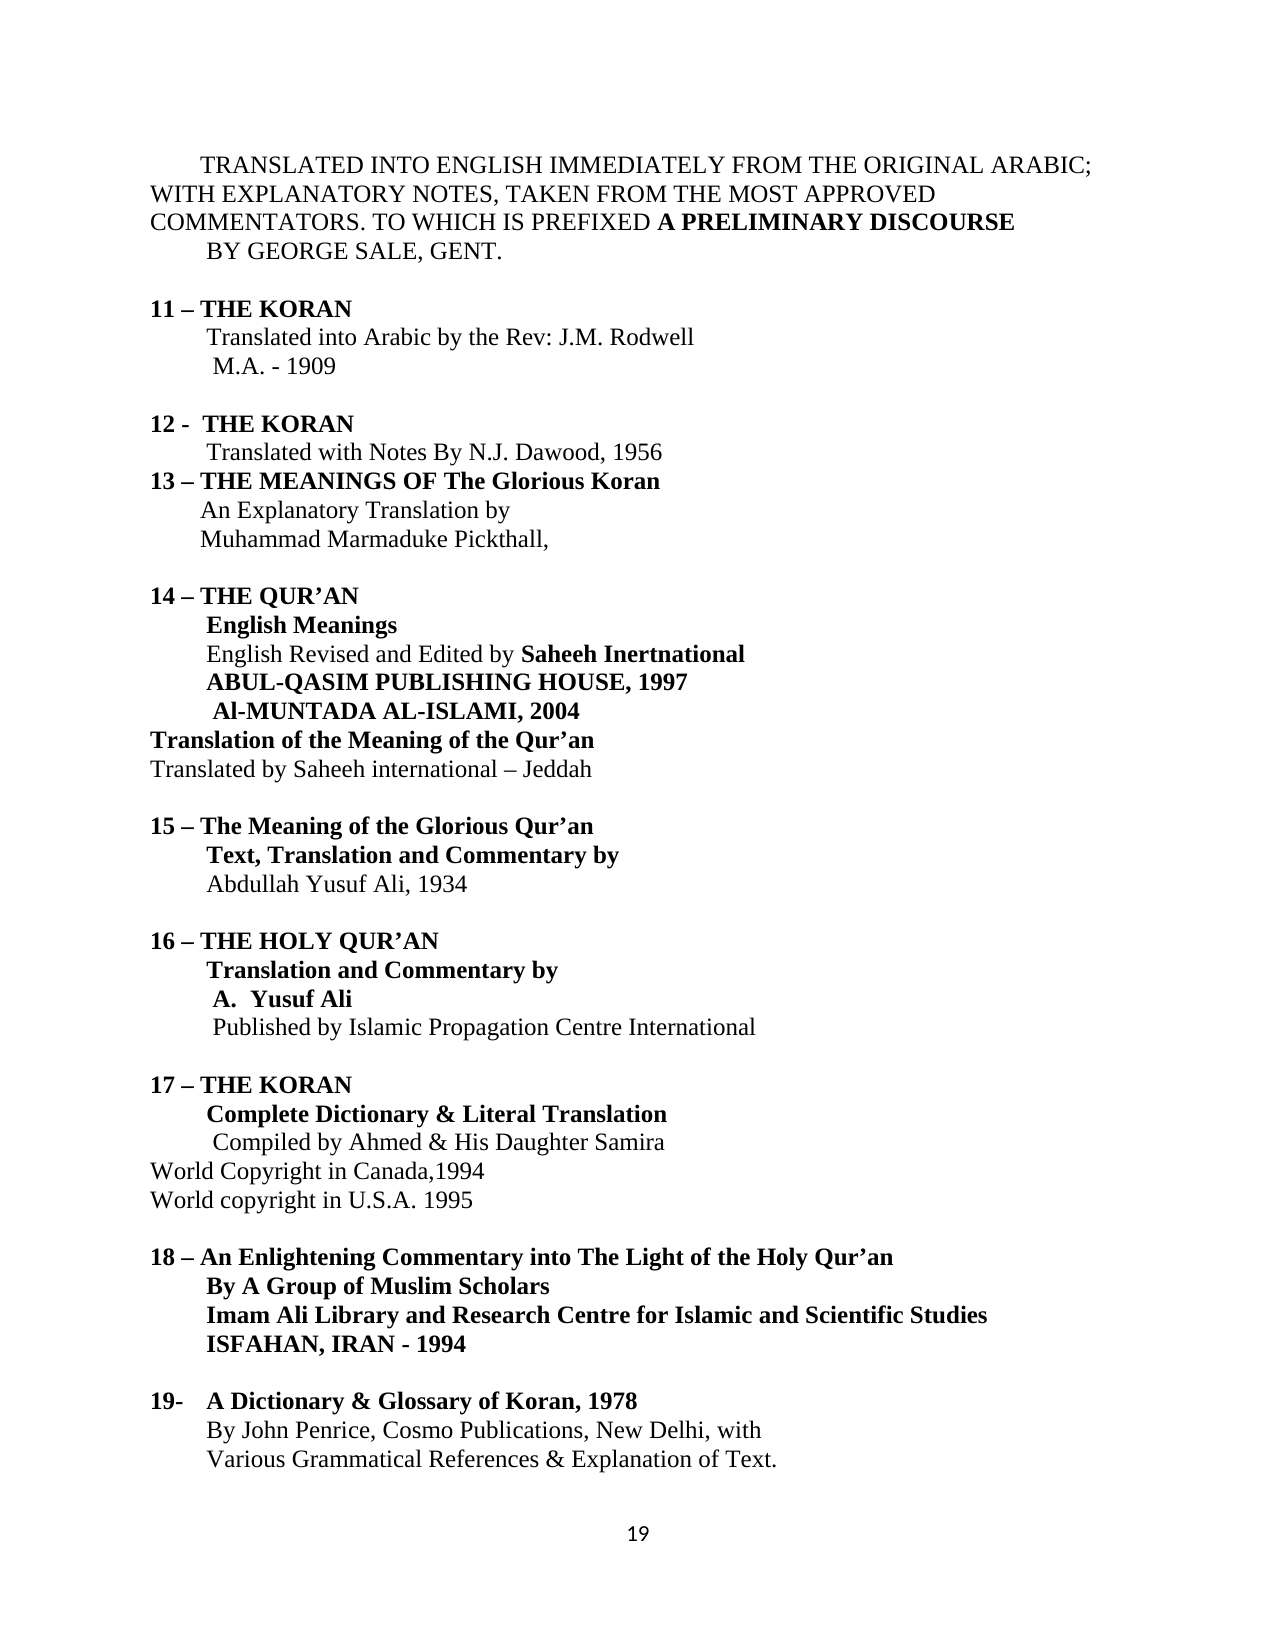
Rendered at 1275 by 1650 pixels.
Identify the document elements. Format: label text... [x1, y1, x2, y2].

text Translated into Arabic by the Rev: J.M. Rodwell [150, 322, 1125, 351]
text Muhammad Marmaduke Pickthall, [150, 524, 1125, 552]
text 14 – THE QUR’AN [150, 581, 1125, 610]
text ABUL-QASIM PUBLISHING HOUSE, 1997 [150, 667, 1125, 696]
text 11 – THE KORAN [150, 294, 1125, 322]
text Published by Islamic Propagation Centre International [212, 1012, 1125, 1041]
text BY GEORGE SALE, GENT. [150, 236, 1125, 265]
text Translated by Saheeh international – Jeddah [150, 754, 1125, 782]
text 13 – THE MEANINGS OF The Glorious Koran [150, 466, 1125, 495]
text Text, Translation and Commentary by [150, 840, 1125, 869]
text 19- A Dictionary & Glossary of Koran, 1978 [150, 1386, 1125, 1415]
text Various Grammatical References & Explanation of Text. [150, 1444, 1125, 1472]
text 16 – THE HOLY QUR’AN [150, 926, 1125, 955]
text World copyright in U.S.A. 1995 [150, 1185, 1125, 1214]
text M.A. - 1909 [150, 351, 1125, 380]
text Translation and Commentary by [150, 955, 1125, 984]
text ISFAHAN, IRAN - 1994 [150, 1329, 1125, 1357]
text Imam Ali Library and Research Centre for Islamic and Scientific Studies [150, 1300, 1125, 1329]
text 18 – An Enlightening Commentary into The Light of the Holy Qur’an [150, 1242, 1125, 1271]
text Compiled by Ahmed & His Daughter Samira [150, 1127, 1125, 1156]
text 15 – The Meaning of the Glorious Qur’an [150, 811, 1125, 840]
text Abdullah Yusuf Ali, 1934 [150, 869, 1125, 897]
text By A Group of Muslim Scholars [150, 1271, 1125, 1300]
text 17 – THE KORAN [150, 1070, 1125, 1099]
text Translation of the Meaning of the Qur’an [150, 725, 1125, 754]
text By John Penrice, Cosmo Publications, , with [150, 1415, 1125, 1444]
text World Copyright in Canada,1994 [150, 1156, 1125, 1185]
text English Revised and Edited by Saheeh Inertnational [150, 639, 1125, 667]
text TRANSLATED INTO ENGLISH IMMEDIATELY FROM THE ORIGINAL ARABIC; WITH EXPLANATORY NOTES, TAKEN FROM THE MOST APPROVED COMMENTATORS. TO WHICH IS PREFIXED A PRELIMINARY DISCOURSE [150, 150, 1125, 236]
text 12 - THE KORAN [150, 409, 1125, 437]
text Al-MUNTADA AL-ISLAMI, 2004 [150, 696, 1125, 725]
text English Meanings [150, 610, 1125, 639]
text Complete Dictionary & Literal Translation [150, 1099, 1125, 1127]
list Yusuf Ali [212, 984, 1125, 1012]
text An Explanatory Translation by [150, 495, 1125, 524]
text Translated with Notes By N.J. Dawood, 1956 [150, 437, 1125, 466]
